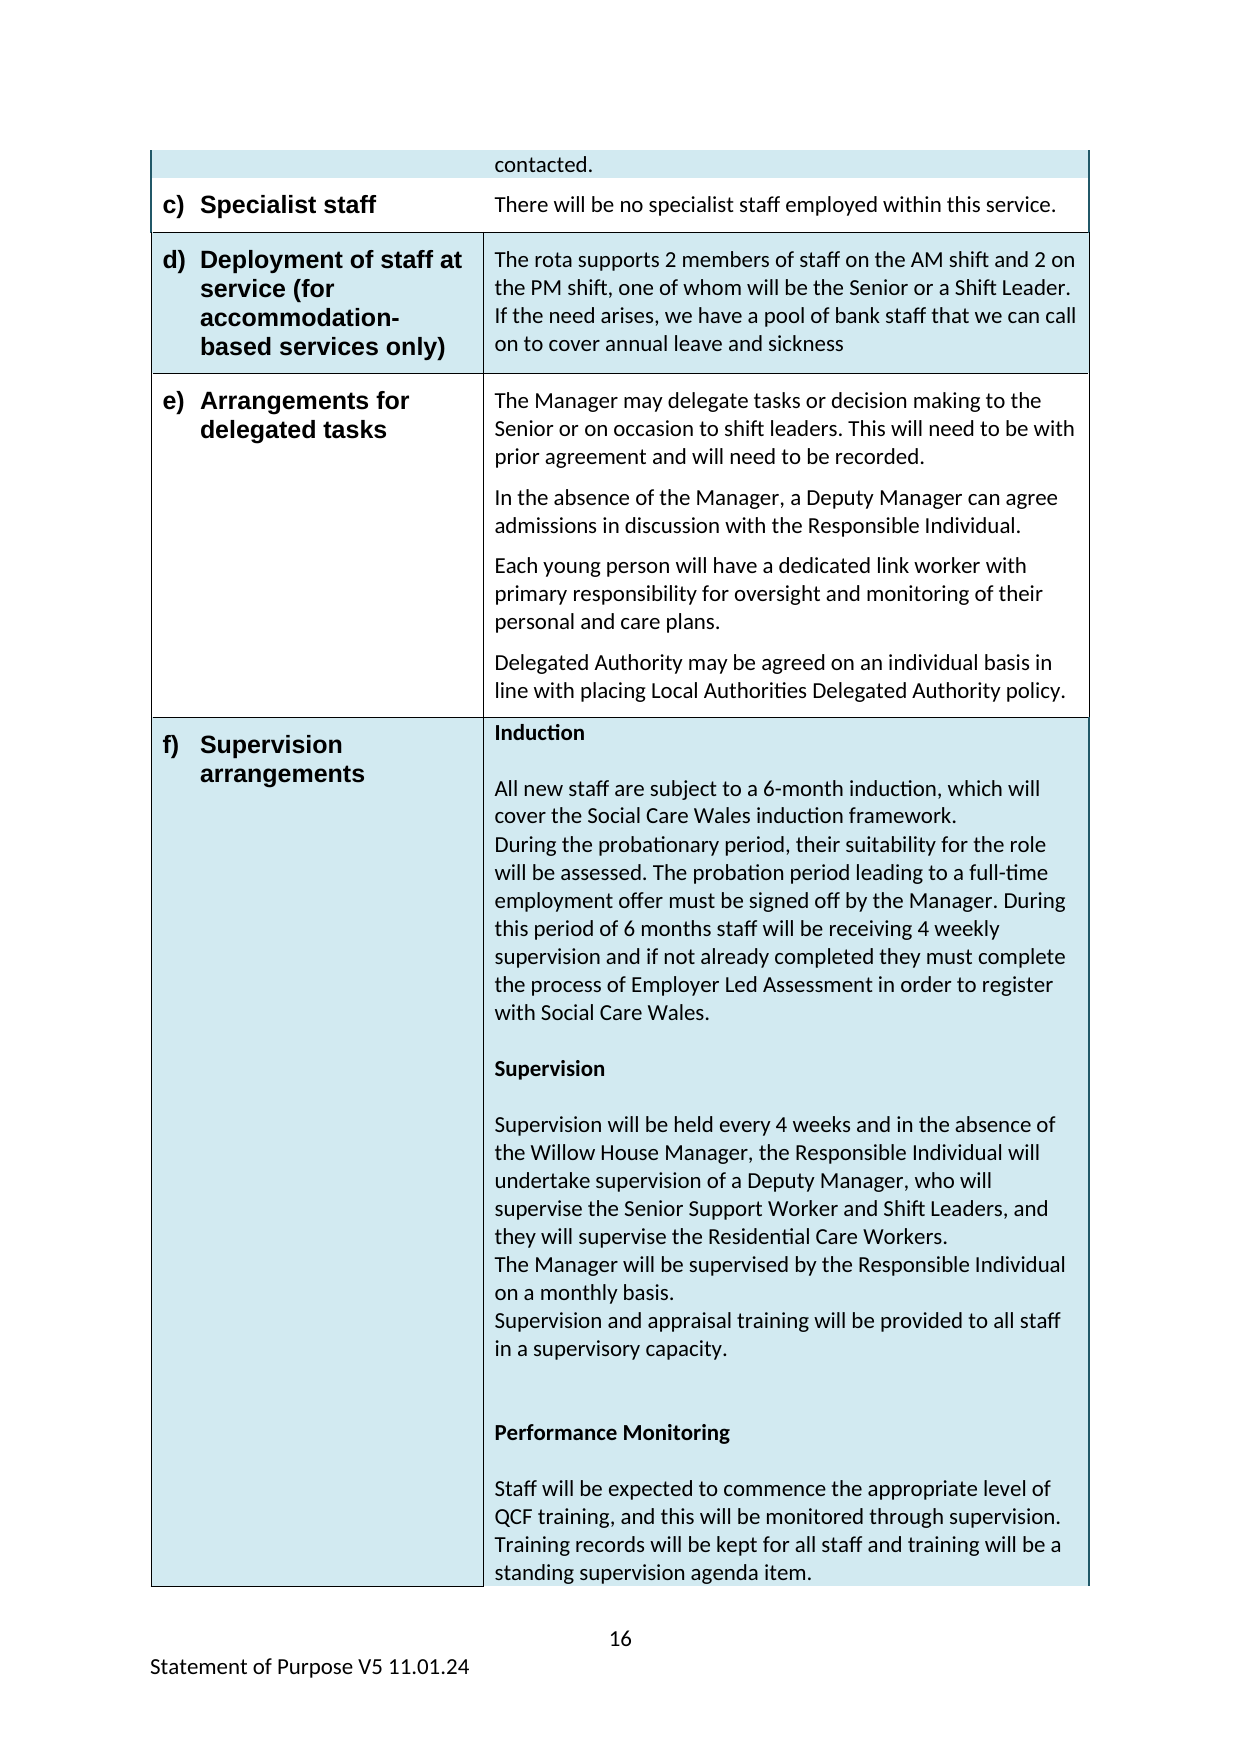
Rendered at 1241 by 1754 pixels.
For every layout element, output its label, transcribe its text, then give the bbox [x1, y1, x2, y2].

table_cell Arrangements for delegated tasks [152, 374, 483, 717]
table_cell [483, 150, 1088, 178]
table_cell The Manager may delegate tasks or decision making to the Senior or on occasion to shift leaders. This will need to be with prior agreement and will need to be recorded. In the absence of the Manager, a Deputy Manager can agree admissions in discussion with the Responsible Individual. Each young person will have a dedicated link worker with primary responsibility for oversight and monitoring of their personal and care plans. Delegated Authority may be agreed on an individual basis in line with placing Local Authorities Delegated Authority policy. [484, 373, 1089, 717]
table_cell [152, 718, 483, 1586]
table_cell The rota supports 2 members of staff on the AM shift and 2 on the PM shift, one of whom will be the Senior or a Shift Leader. If the need arises, we have a pool of bank staff that we can call on to cover annual leave and sickness [484, 233, 1089, 373]
table_cell There will be no specialist staff employed within this service. [483, 178, 1088, 232]
table_cell Staff levels [152, 150, 483, 178]
table_cell Specialist staff [152, 178, 483, 232]
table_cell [484, 718, 1088, 1586]
table_cell Deployment of staff at service (for accommodation-based services only) [152, 233, 483, 373]
